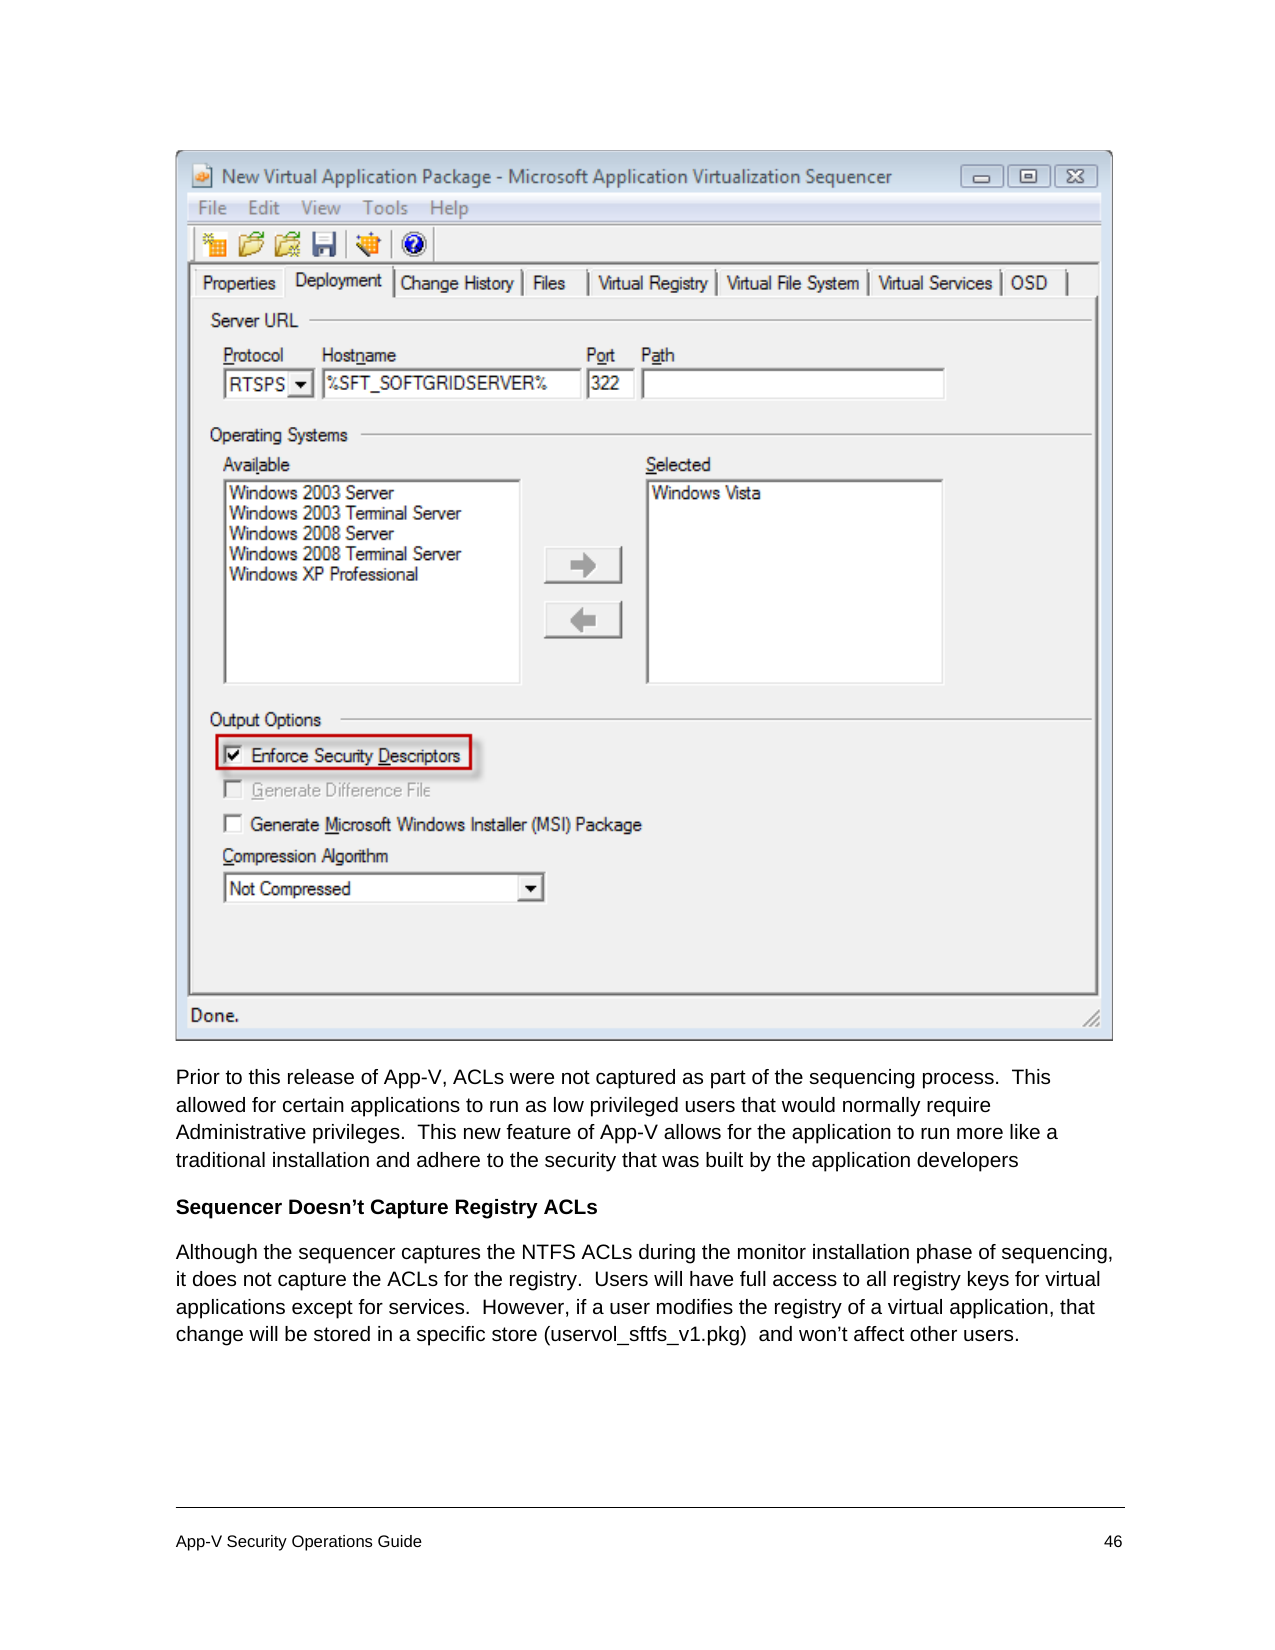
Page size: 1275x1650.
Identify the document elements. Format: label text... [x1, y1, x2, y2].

subtitle Sequencer Doesn’t Capture Registry ACLs [176, 1196, 1125, 1219]
text Prior to this release of App-V, ACLs were not captured as part of the sequencing process. This allowed for certain applications to run as low privileged users that would normally require Administrative privileges. This new feature of App-V allows for the application to run more like a traditional installation and adhere to the security that was built by the application developers [176, 1065, 1125, 1171]
text Although the sequencer captures the NTFS ACLs during the monitor installation phase of sequencing, it does not capture the ACLs for the registry. Users will have full access to all registry keys for virtual applications except for services. However, if a user modifies the registry of a virtual application, that change will be stored in a specific store (uservol_sftfs_v1.pkg) and won’t affect other users. [176, 1239, 1125, 1346]
picture [175, 150, 1113, 1041]
